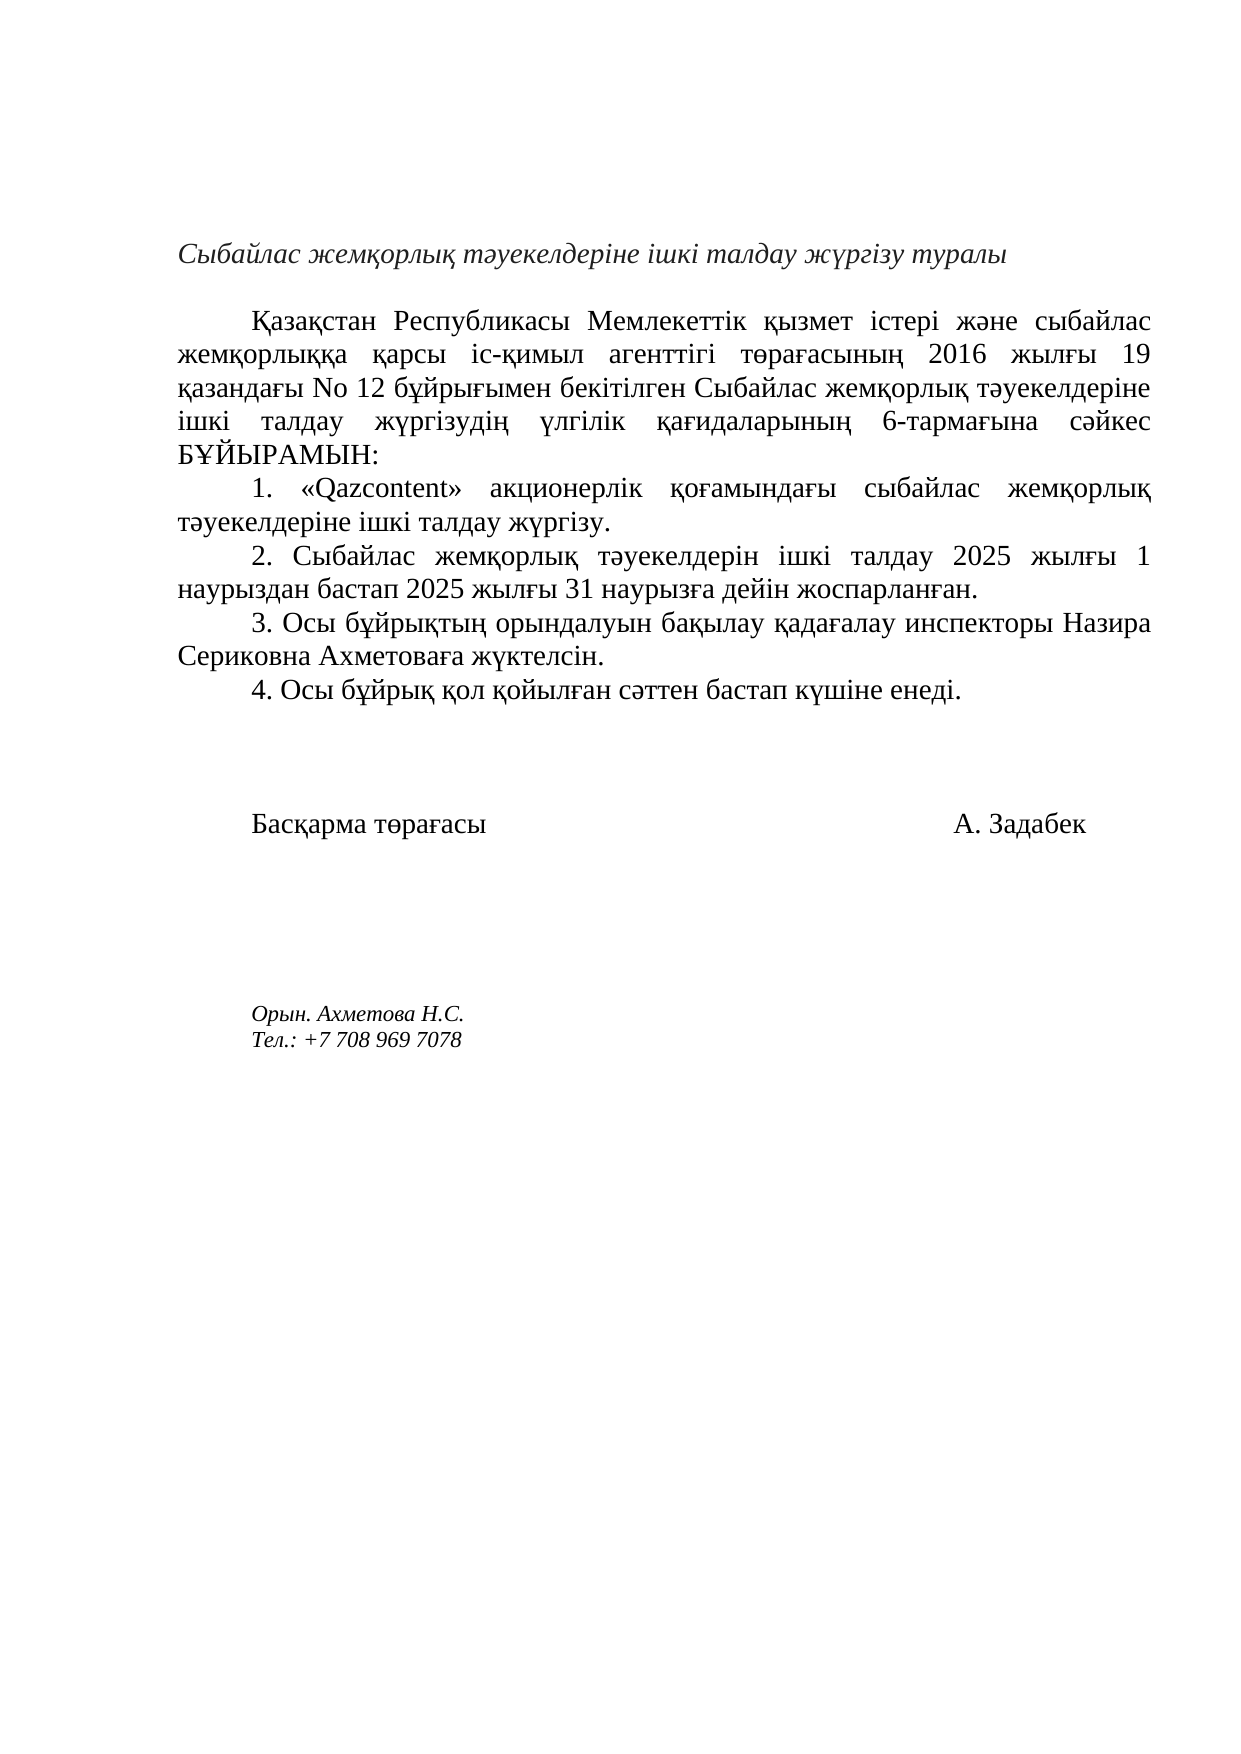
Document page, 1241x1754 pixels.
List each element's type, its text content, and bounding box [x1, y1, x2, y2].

text Басқарма төрағасы А. Задабек [177, 806, 1152, 839]
text 4. Осы бұйрық қол қойылған сәттен бастап күшіне енеді. [177, 672, 1152, 705]
text Орын. Ахметова Н.С. [177, 1000, 1152, 1026]
text Тел.: +7 708 969 7078 [177, 1026, 1152, 1053]
text 1. «Qazcontent» акционерлік қоғамындағы сыбайлас жемқорлық тәуекелдеріне ішкі талдау жүргізу. [177, 471, 1152, 538]
text 3. Осы бұйрықтың орындалуын бақылау қадағалау инспекторы Назира Сериковна Ахметоваға жүктелсін. [177, 605, 1152, 672]
text Сыбайлас жемқорлық тәуекелдеріне ішкі талдау жүргізу туралы [177, 236, 1152, 269]
text 2. Сыбайлас жемқорлық тәуекелдерін ішкі талдау 2025 жылғы 1 наурыздан бастап 2025 жылғы 31 наурызға дейін жоспарланған. [177, 538, 1152, 605]
text Қазақстан Республикасы Мемлекеттік қызмет істері және сыбайлас жемқорлыққа қарсы іс-қимыл агенттігі төрағасының 2016 жылғы 19 қазандағы No 12 бұйрығымен бекітілген Сыбайлас жемқорлық тәуекелдеріне ішкі талдау жүргізудің үлгілік қағидаларының 6-тармағына сәйкес БҰЙЫРАМЫН: [177, 303, 1152, 471]
